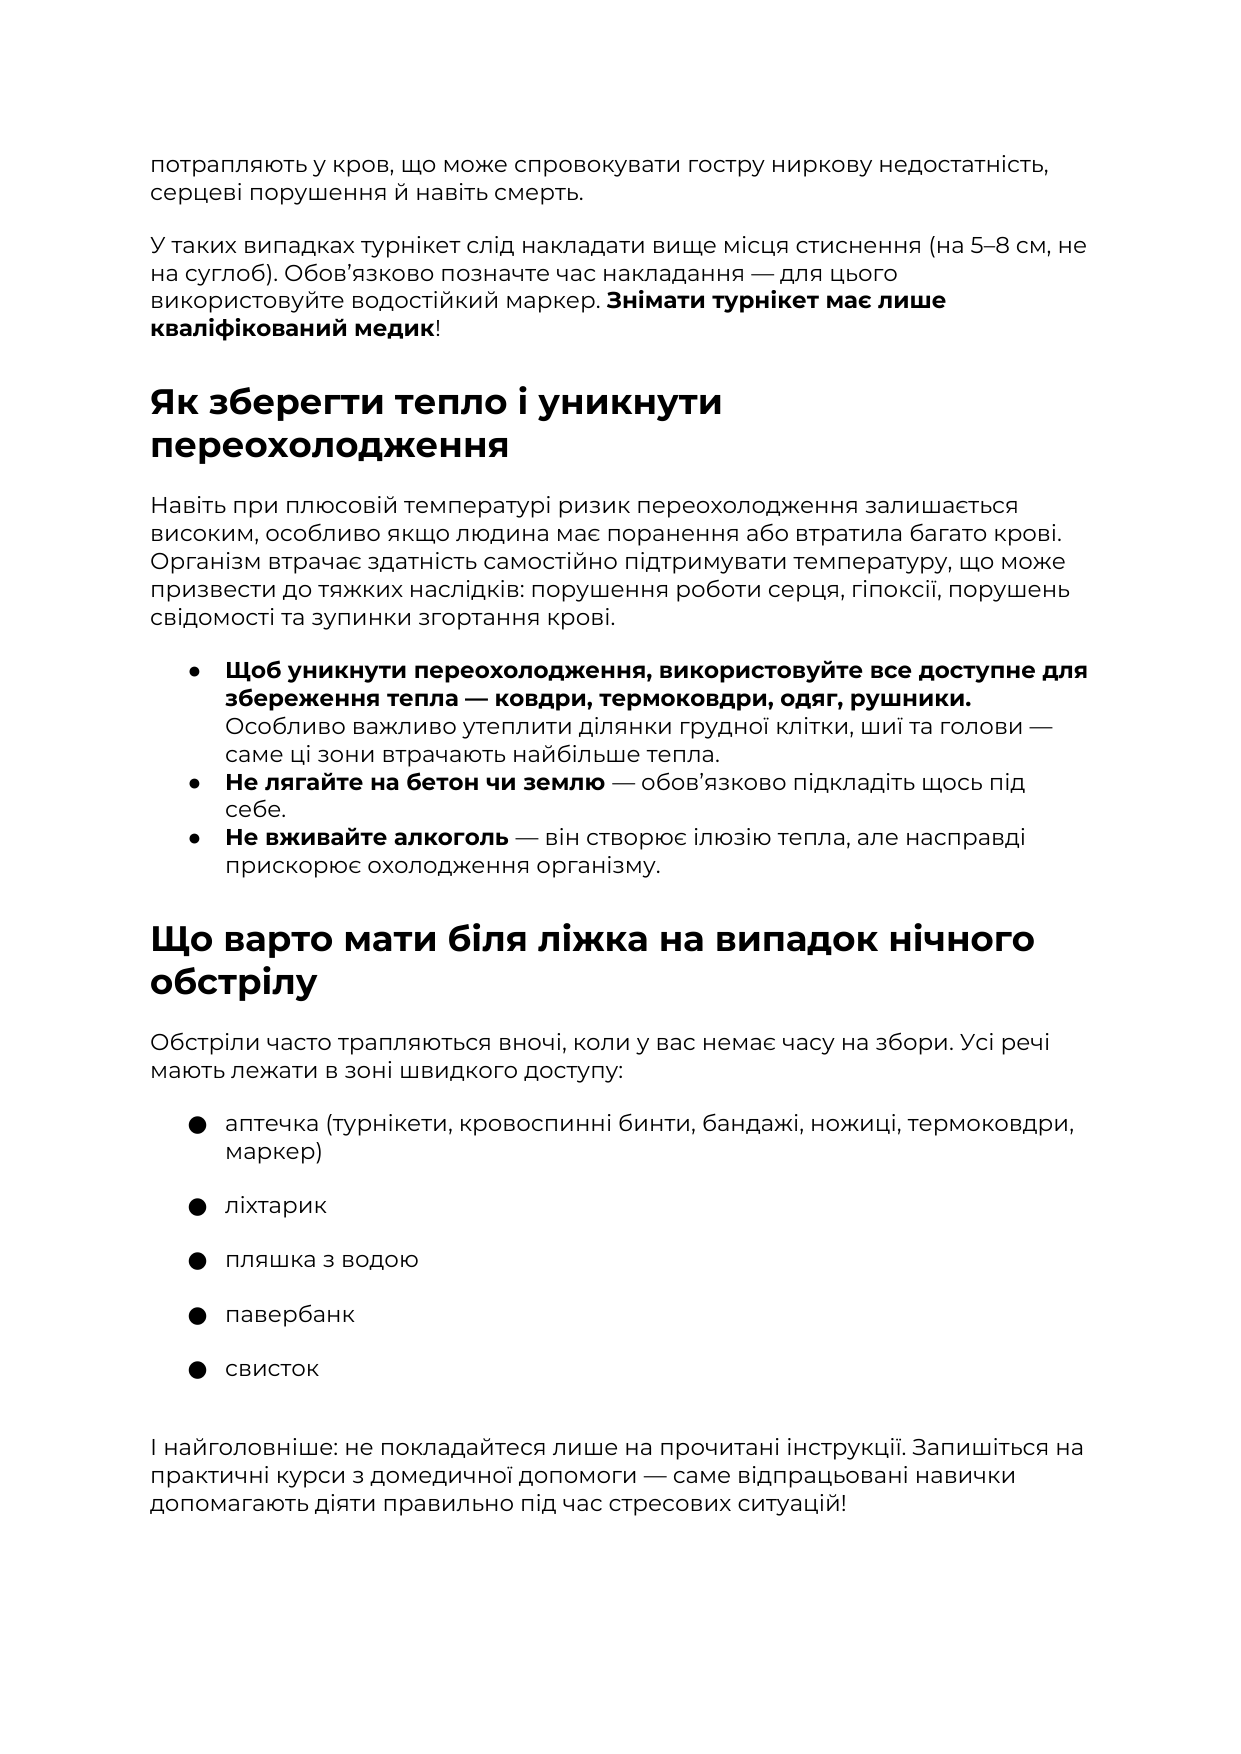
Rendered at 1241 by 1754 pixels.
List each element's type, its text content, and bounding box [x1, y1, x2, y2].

list свисток [187, 1354, 1090, 1408]
list павербанк [187, 1300, 1090, 1354]
list пляшка з водою [187, 1246, 1090, 1300]
text І найголовніше: не покладайтеся лише на прочитані інструкції. Запишіться на практичні курси з домедичної допомоги — саме відпрацьовані навички допомагають діяти правильно під час стресових ситуацій! [150, 1433, 1090, 1517]
text Обстріли часто трапляються вночі, коли у вас немає часу на збори. Усі речі мають лежати в зоні швидкого доступу: [150, 1028, 1090, 1084]
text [150, 150, 1090, 206]
list аптечка (турнікети, кровоспинні бинти, бандажі, ножиці, термоковдри, маркер) [187, 1109, 1090, 1191]
list Не вживайте алкоголь — він створює ілюзію тепла, але насправді прискорює охолодження організму. [187, 823, 1090, 879]
subtitle Як зберегти тепло і уникнути переохолодження [150, 380, 1090, 466]
list Не лягайте на бетон чи землю — обов’язково підкладіть щось під себе. [187, 768, 1090, 823]
list ліхтарик [187, 1191, 1090, 1246]
text Навіть при плюсовій температурі ризик переохолодження залишається високим, особливо якщо людина має поранення або втратила багато крові. Організм втрачає здатність самостійно підтримувати температуру, що може призвести до тяжких наслідків: порушення роботи серця, гіпоксії, порушень свідомості та зупинки згортання крові. [150, 491, 1090, 631]
subtitle Що варто мати біля ліжка на випадок нічного обстрілу [150, 917, 1090, 1003]
text У таких випадках турнікет слід накладати вище місця стиснення (на 5–8 см, не на суглоб). Обов’язково позначте час накладання — для цього використовуйте водостійкий маркер. Знімати турнікет має лише кваліфікований медик! [150, 231, 1090, 342]
list Щоб уникнути переохолодження, використовуйте все доступне для збереження тепла — ковдри, термоковдри, одяг, рушники. Особливо важливо утеплити ділянки грудної клітки, шиї та голови — саме ці зони втрачають найбільше тепла. [187, 656, 1090, 768]
